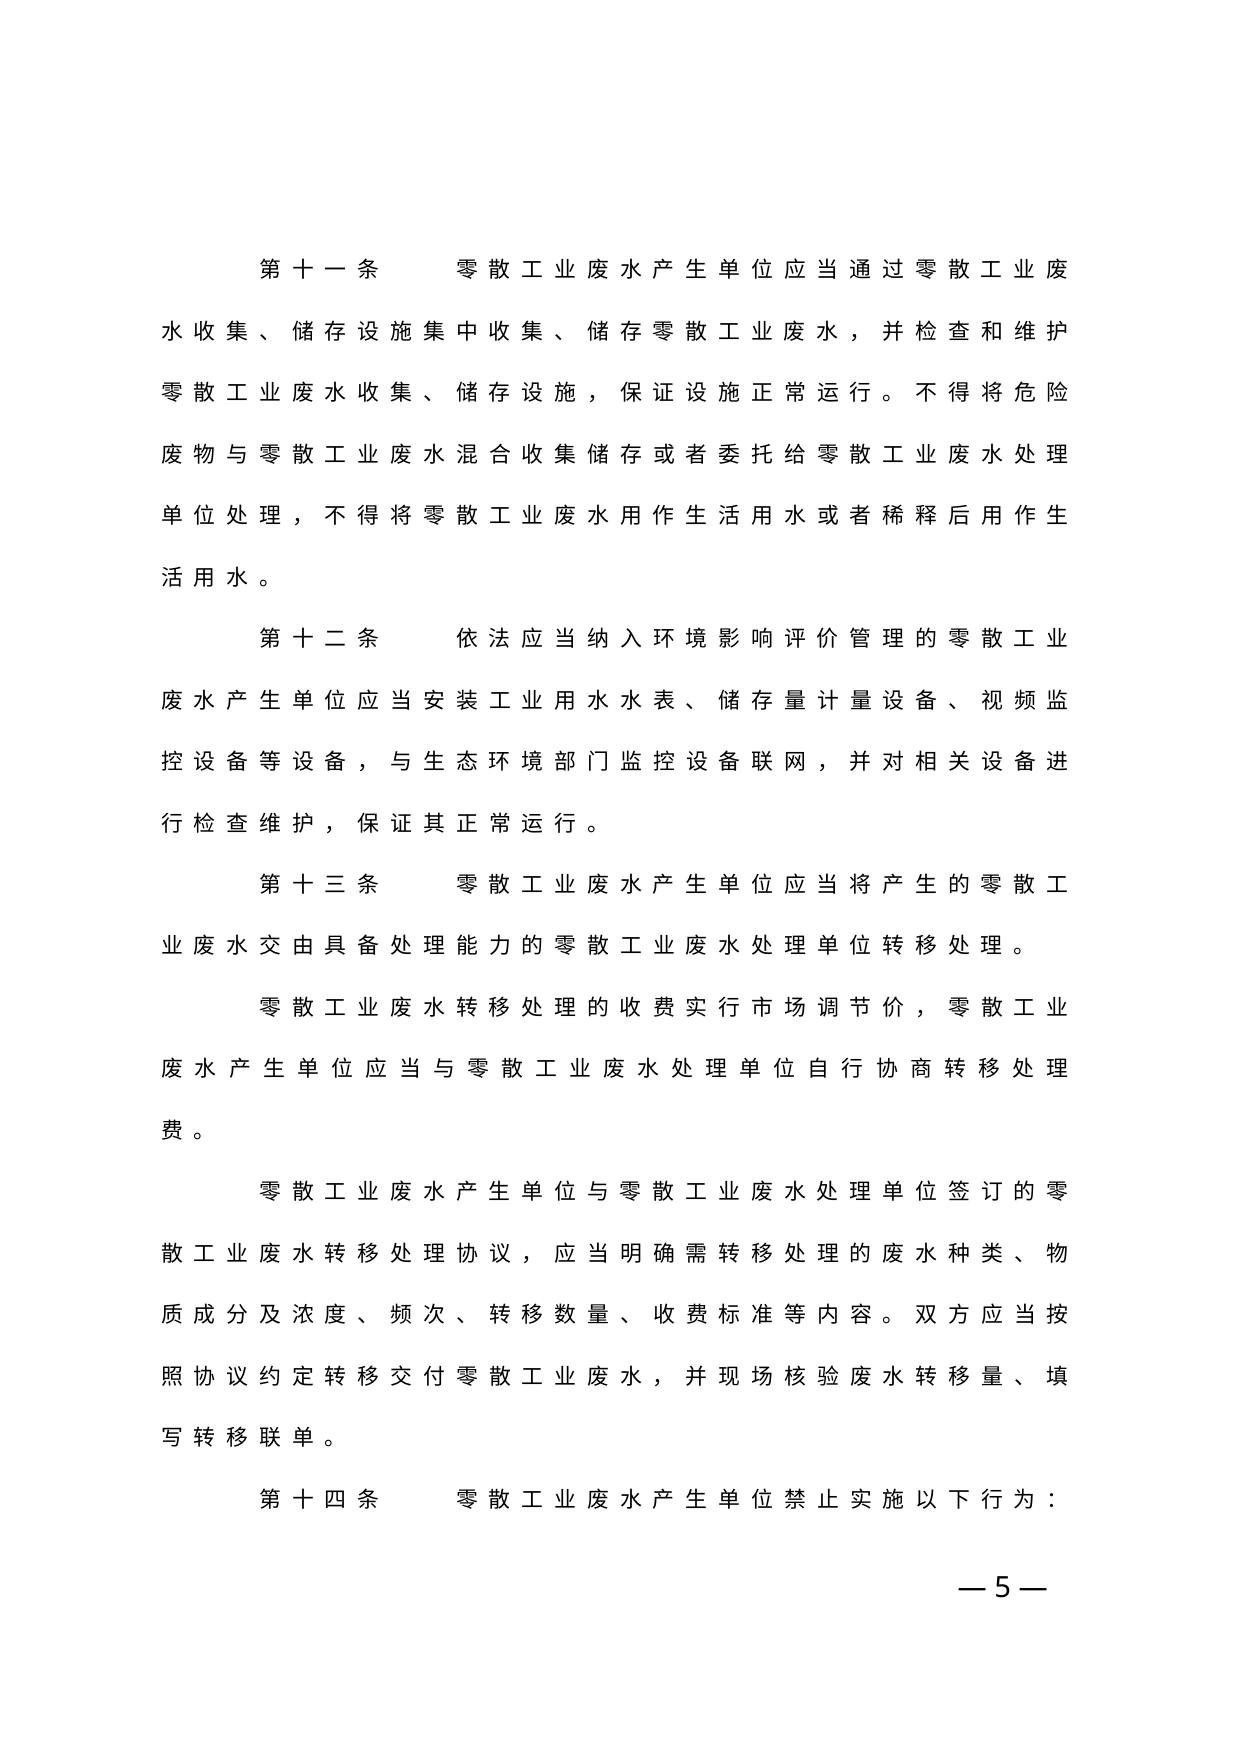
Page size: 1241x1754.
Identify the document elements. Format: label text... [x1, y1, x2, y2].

text 第十三条 零散工业废水产生单位应当将产生的零散工业废水交由具备处理能力的零散工业废水处理单位转移处理。 [161, 852, 1079, 975]
text 第十一条 零散工业废水产生单位应当通过零散工业废水收集、储存设施集中收集、储存零散工业废水，并检查和维护零散工业废水收集、储存设施，保证设施正常运行。不得将危险废物与零散工业废水混合收集储存或者委托给零散工业废水处理单位处理，不得将零散工业废水用作生活用水或者稀释后用作生活用水。 [161, 237, 1079, 606]
text 零散工业废水产生单位与零散工业废水处理单位签订的零散工业废水转移处理协议，应当明确需转移处理的废水种类、物质成分及浓度、频次、转移数量、收费标准等内容。双方应当按照协议约定转移交付零散工业废水，并现场核验废水转移量、填写转移联单。 [161, 1159, 1079, 1467]
text 第十四条 零散工业废水产生单位禁止实施以下行为： [161, 1467, 1079, 1528]
text 第十二条 依法应当纳入环境影响评价管理的零散工业废水产生单位应当安装工业用水水表、储存量计量设备、视频监控设备等设备，与生态环境部门监控设备联网，并对相关设备进行检查维护，保证其正常运行。 [161, 606, 1079, 852]
text 零散工业废水转移处理的收费实行市场调节价，零散工业废水产生单位应当与零散工业废水处理单位自行协商转移处理费。 [161, 975, 1079, 1159]
